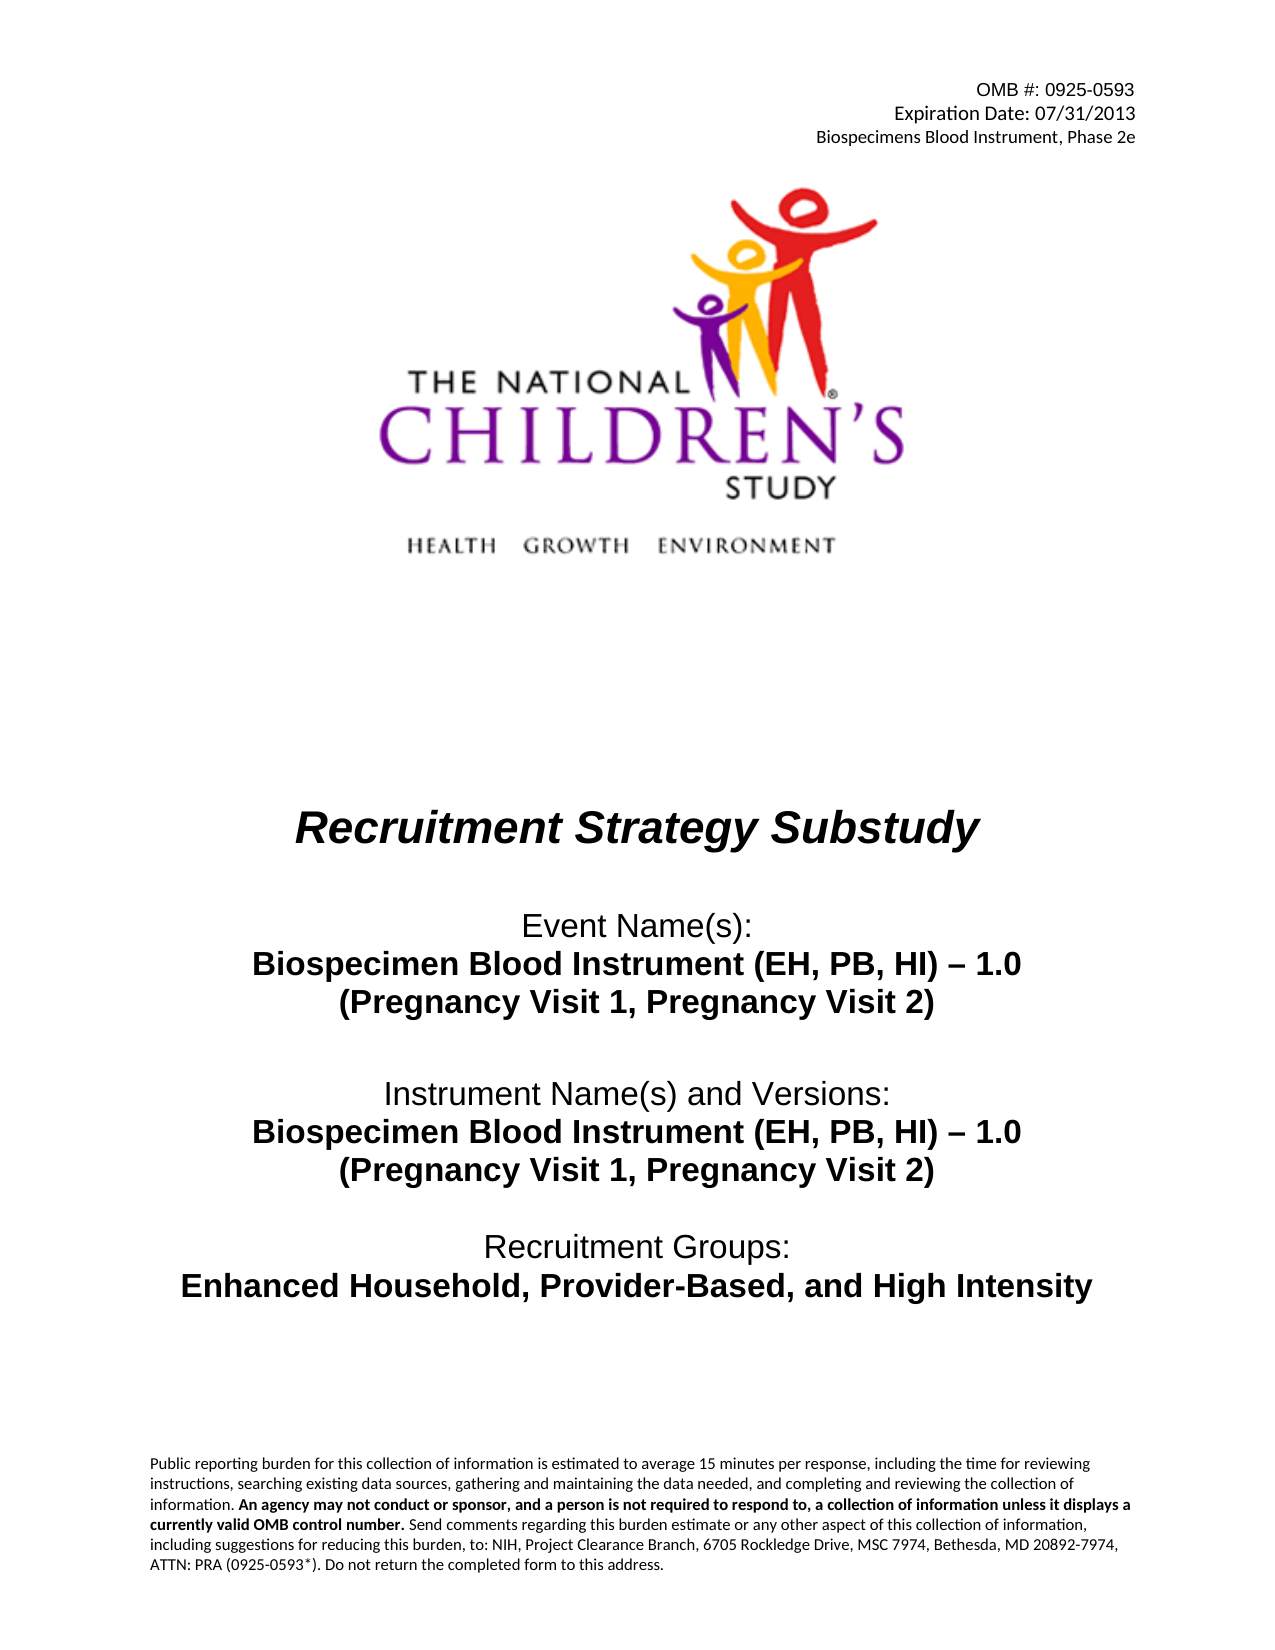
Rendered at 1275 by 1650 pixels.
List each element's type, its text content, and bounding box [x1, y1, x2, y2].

text Biospecimen Blood Instrument (EH, PB, HI) – 1.0 [81, 944, 1193, 982]
text (Pregnancy Visit 1, Pregnancy Visit 2) [81, 982, 1193, 1021]
text (Pregnancy Visit 1, Pregnancy Visit 2) [81, 1151, 1193, 1189]
text Enhanced Household, Provider-Based, and High Intensity [81, 1266, 1193, 1304]
text Instrument Name(s) and Versions: [81, 1074, 1193, 1112]
text Recruitment Strategy Substudy [81, 800, 1193, 853]
text Event Name(s): [81, 906, 1193, 944]
text Recruitment Groups: [81, 1227, 1193, 1266]
picture [304, 171, 980, 572]
text Biospecimen Blood Instrument (EH, PB, HI) – 1.0 [81, 1112, 1193, 1151]
